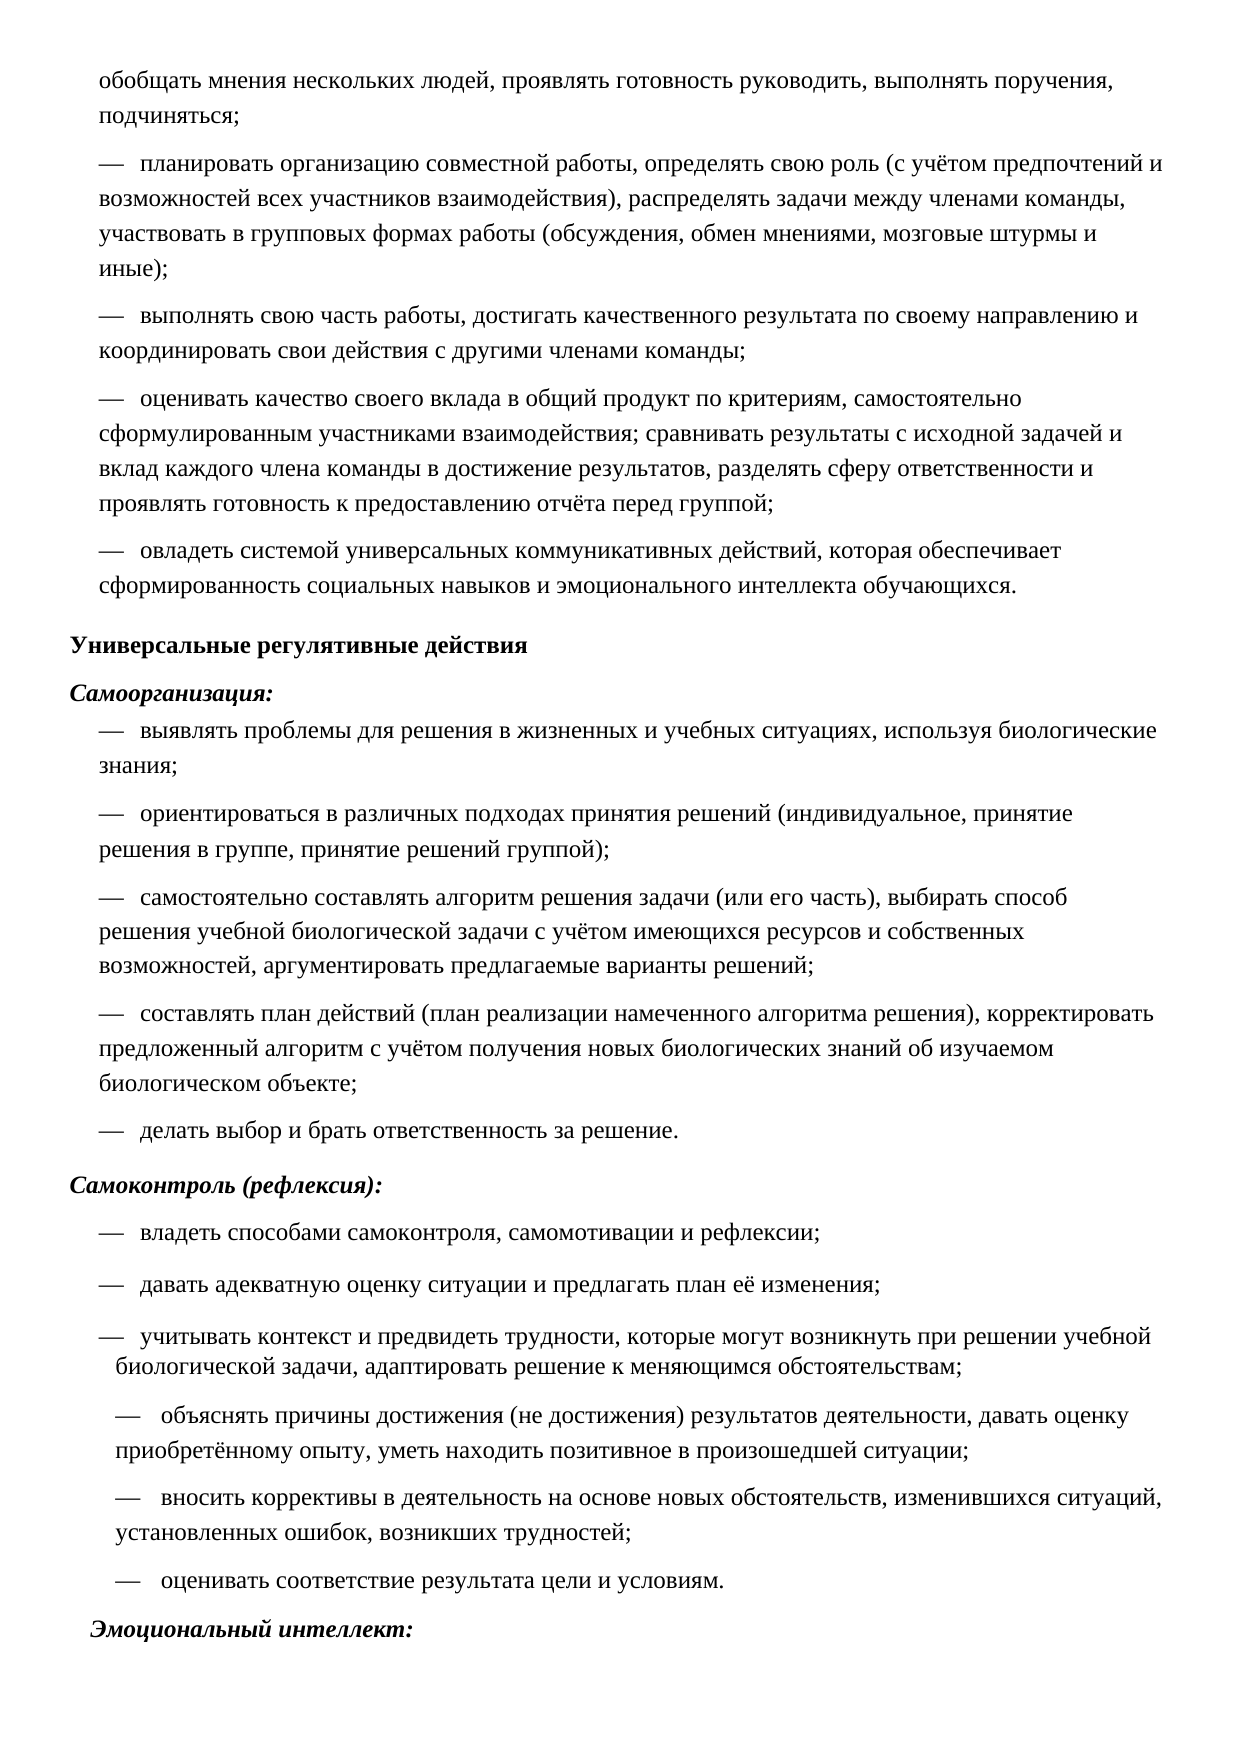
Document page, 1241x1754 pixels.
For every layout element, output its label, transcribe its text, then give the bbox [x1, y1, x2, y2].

list делать выбор и брать ответственность за решение. [98, 1118, 1164, 1143]
text Универсальные регулятивные действия Самоорганизация: [69, 616, 606, 711]
list овладеть системой универсальных коммуникативных действий, которая обеспечивает сформированность социальных навыков и эмоционального интеллекта обучающихся. [98, 531, 1164, 601]
list объяснять причины достижения (не достижения) результатов деятельности, давать оценку приобретённому опыту, уметь находить позитивное в произошедшей ситуации; [115, 1395, 1164, 1465]
text Самоконтроль (рефлексия): [69, 1173, 1164, 1198]
list самостоятельно составлять алгоритм решения задачи (или его часть), выбирать способ решения учебной биологической задачи с учётом имеющихся ресурсов и собственных возможностей, аргументировать предлагаемые варианты решений; [98, 877, 1164, 981]
list ориентироваться в различных подходах принятия решений (индивидуальное, принятие решения в группе, принятие решений группой); [98, 793, 1164, 864]
list учитывать контекст и предвидеть трудности, которые могут возникнуть при решении учебной [98, 1302, 1164, 1354]
list оценивать соответствие результата цели и условиям. [115, 1568, 1164, 1593]
list владеть способами самоконтроля, самомотивации и рефлексии; [98, 1198, 1164, 1251]
list вносить коррективы в деятельность на основе новых обстоятельств, изменившихся ситуаций, установленных ошибок, возникших трудностей; [115, 1478, 1164, 1548]
list планировать организацию совместной работы, определять свою роль (с учётом предпочтений и возможностей всех участников взаимодействия), распределять задачи между членами команды, участвовать в групповых формах работы (обсуждения, обмен мнениями, мозговые штурмы и иные); [98, 143, 1164, 283]
list оценивать качество своего вклада в общий продукт по критериям, самостоятельно сформулированным участниками взаимодействия; сравнивать результаты с исходной задачей и вклад каждого члена команды в достижение результатов, разделять сферу ответственности и проявлять готовность к предоставлению отчёта перед группой; [98, 378, 1164, 518]
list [98, 61, 1164, 131]
list давать адекватную оценку ситуации и предлагать план её изменения; [98, 1251, 1164, 1302]
list выполнять свою часть работы, достигать качественного результата по своему направлению и координировать свои действия с другими членами команды; [98, 296, 1164, 366]
text Эмоциональный интеллект: [90, 1617, 1164, 1642]
text биологической задачи, адаптировать решение к меняющимся обстоятельствам; [115, 1354, 1164, 1379]
list выявлять проблемы для решения в жизненных и учебных ситуациях, используя биологические знания; [98, 711, 1164, 781]
list составлять план действий (план реализации намеченного алгоритма решения), корректировать предложенный алгоритм с учётом получения новых биологических знаний об изучаемом биологическом объекте; [98, 993, 1164, 1098]
